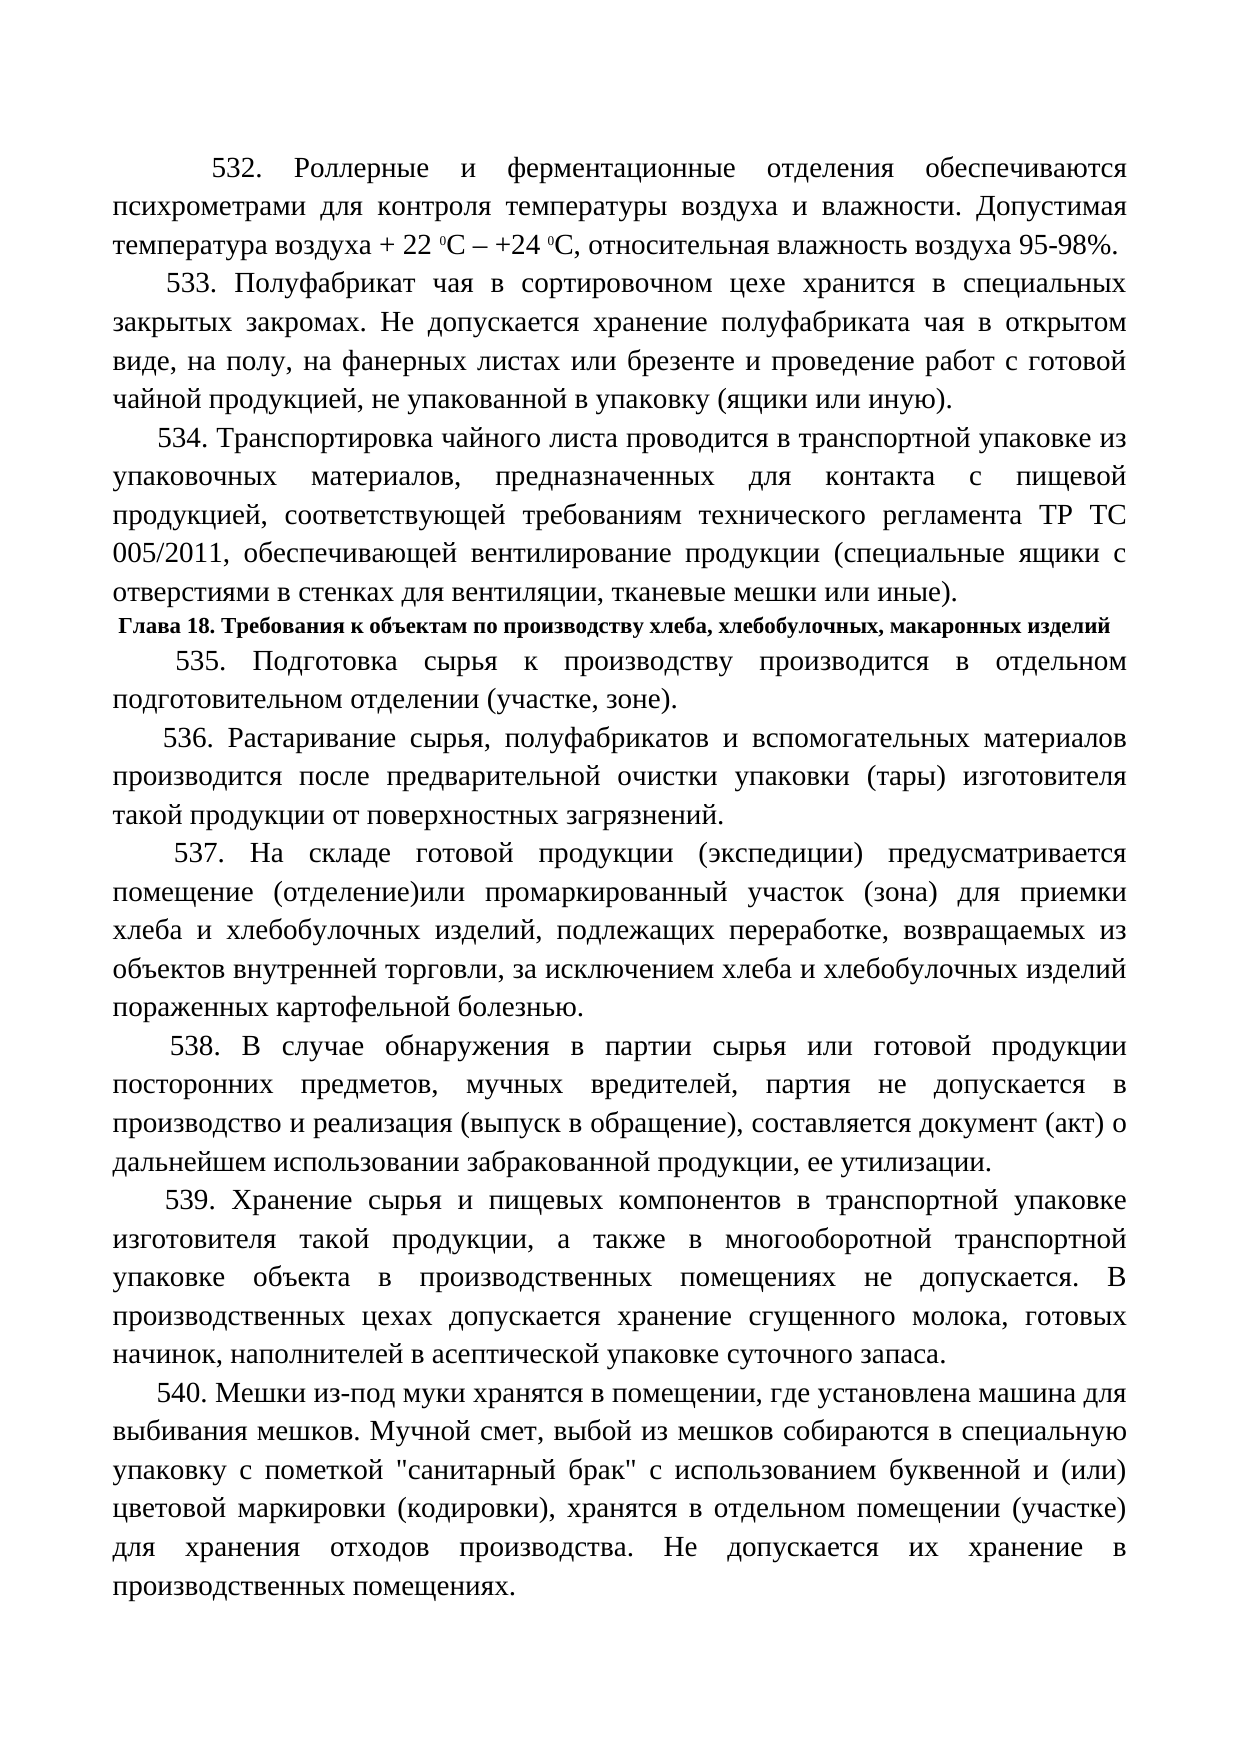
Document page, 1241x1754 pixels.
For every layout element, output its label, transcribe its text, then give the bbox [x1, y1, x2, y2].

text 532. Роллерные и ферментационные отделения обеспечиваются психрометрами для контроля температуры воздуха и влажности. Допустимая температура воздуха + 22 0С – +24 0С, относительная влажность воздуха 95-98%. [112, 150, 1128, 261]
text 534. Транспортировка чайного листа проводится в транспортной упаковке из упаковочных материалов, предназначенных для контакта с пищевой продукцией, соответствующей требованиям технического регламента ТР ТС 005/2011, обеспечивающей вентилирование продукции (специальные ящики с отверстиями в стенках для вентиляции, тканевые мешки или иные). [112, 420, 1128, 607]
text 538. В случае обнаружения в партии сырья или готовой продукции посторонних предметов, мучных вредителей, партия не допускается в производство и реализация (выпуск в обращение), составляется документ (акт) о дальнейшем использовании забракованной продукции, ее утилизации. [112, 1028, 1128, 1177]
text 533. Полуфабрикат чая в сортировочном цехе хранится в специальных закрытых закромах. Не допускается хранение полуфабриката чая в открытом виде, на полу, на фанерных листах или брезенте и проведение работ с готовой чайной продукцией, не упакованной в упаковку (ящики или иную). [112, 266, 1128, 415]
text 535. Подготовка сырья к производству производится в отдельном подготовительном отделении (участке, зоне). [112, 643, 1128, 715]
text 536. Растаривание сырья, полуфабрикатов и вспомогательных материалов производится после предварительной очистки упаковки (тары) изготовителя такой продукции от поверхностных загрязнений. [112, 720, 1128, 830]
text Глава 18. Требования к объектам по производству хлеба, хлебобулочных, макаронных изделий [112, 612, 1128, 639]
text 537. На складе готовой продукции (экспедиции) предусматривается помещение (отделение)или промаркированный участок (зона) для приемки хлеба и хлебобулочных изделий, подлежащих переработке, возвращаемых из объектов внутренней торговли, за исключением хлеба и хлебобулочных изделий пораженных картофельной болезнью. [112, 835, 1128, 1023]
